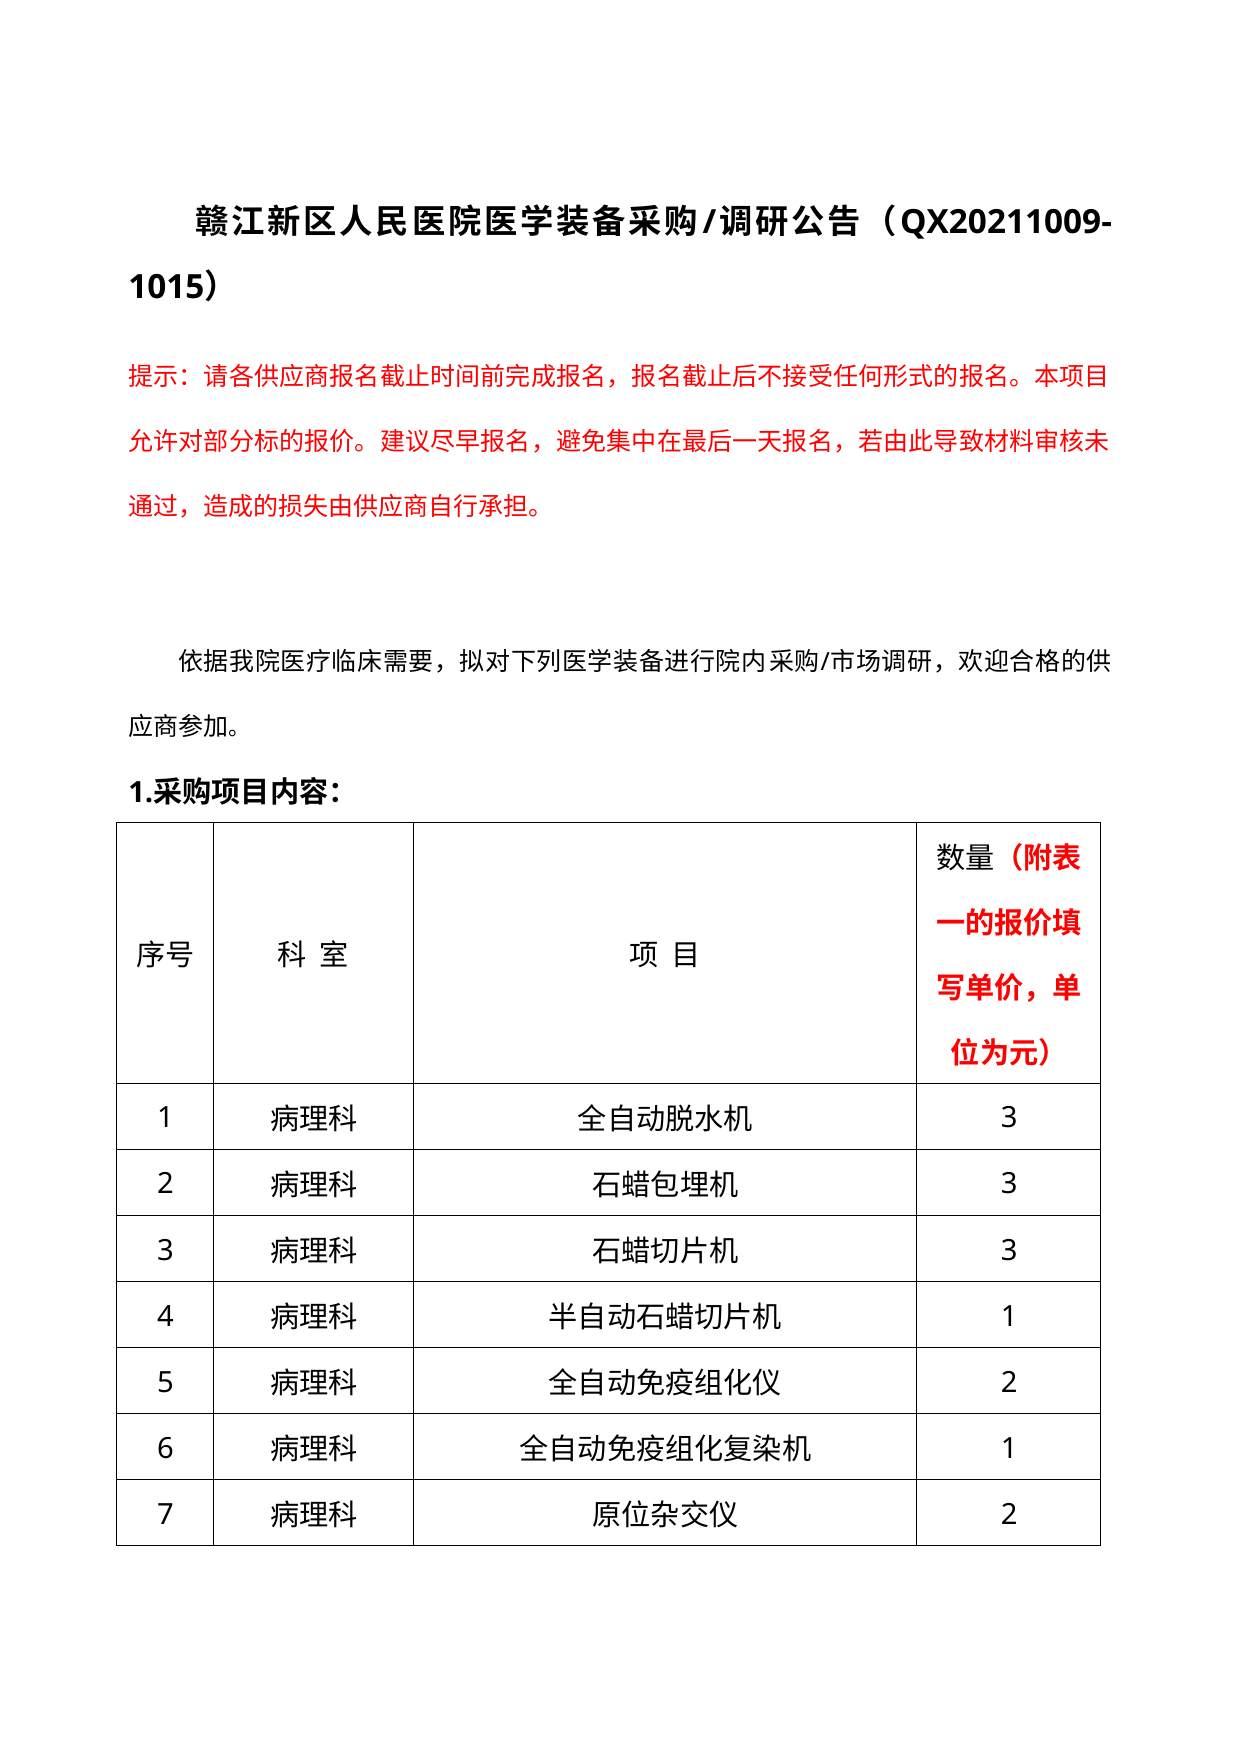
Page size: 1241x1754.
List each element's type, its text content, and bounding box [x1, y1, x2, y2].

table_cell 半自动石蜡切片机 [414, 1282, 916, 1347]
text 赣江新区人民医院医学装备采购/调研公告（QX20211009-1015） [128, 187, 1112, 317]
table_cell 病理科 [214, 1282, 413, 1347]
table_cell 全自动脱水机 [414, 1084, 916, 1149]
table_cell 病理科 [214, 1084, 413, 1149]
table_cell 病理科 [214, 1480, 413, 1545]
table_cell 石蜡切片机 [414, 1216, 916, 1281]
table_cell 6 [117, 1414, 213, 1479]
table_cell 原位杂交仪 [414, 1480, 916, 1545]
table_cell 3 [917, 1084, 1100, 1149]
table_header 序号 [117, 823, 213, 1083]
table_cell 2 [917, 1480, 1100, 1545]
table_cell 3 [917, 1150, 1100, 1215]
table_cell 4 [117, 1282, 213, 1347]
table_cell 全自动免疫组化复染机 [414, 1414, 916, 1479]
text 依据我院医疗临床需要，拟对下列医学装备进行院内采购/市场调研，欢迎合格的供应商参加。 [128, 627, 1112, 757]
table_cell 3 [917, 1216, 1100, 1281]
table_cell 病理科 [214, 1150, 413, 1215]
table_cell 石蜡包埋机 [414, 1150, 916, 1215]
table_cell 7 [117, 1480, 213, 1545]
table_cell 1 [917, 1414, 1100, 1479]
table_cell 5 [117, 1348, 213, 1413]
table_cell 1 [117, 1084, 213, 1149]
table_cell 病理科 [214, 1348, 413, 1413]
table_cell 1 [917, 1282, 1100, 1347]
table_cell 全自动免疫组化仪 [414, 1348, 916, 1413]
table_header 项 目 [414, 823, 916, 1083]
table_cell 病理科 [214, 1414, 413, 1479]
table_header 科 室 [214, 823, 413, 1083]
table_cell 病理科 [214, 1216, 413, 1281]
text 1.采购项目内容： [128, 757, 1112, 822]
table_cell 2 [117, 1150, 213, 1215]
table_header 数量（附表一的报价填写单价，单位为元） [917, 823, 1100, 1083]
text 提示：请各供应商报名截止时间前完成报名，报名截止后不接受任何形式的报名。本项目允许对部分标的报价。建议尽早报名，避免集中在最后一天报名，若由此导致材料审核未通过，造成的损失由供应商自行承担。 [128, 342, 1112, 537]
table_cell 3 [117, 1216, 213, 1281]
table_cell 2 [917, 1348, 1100, 1413]
